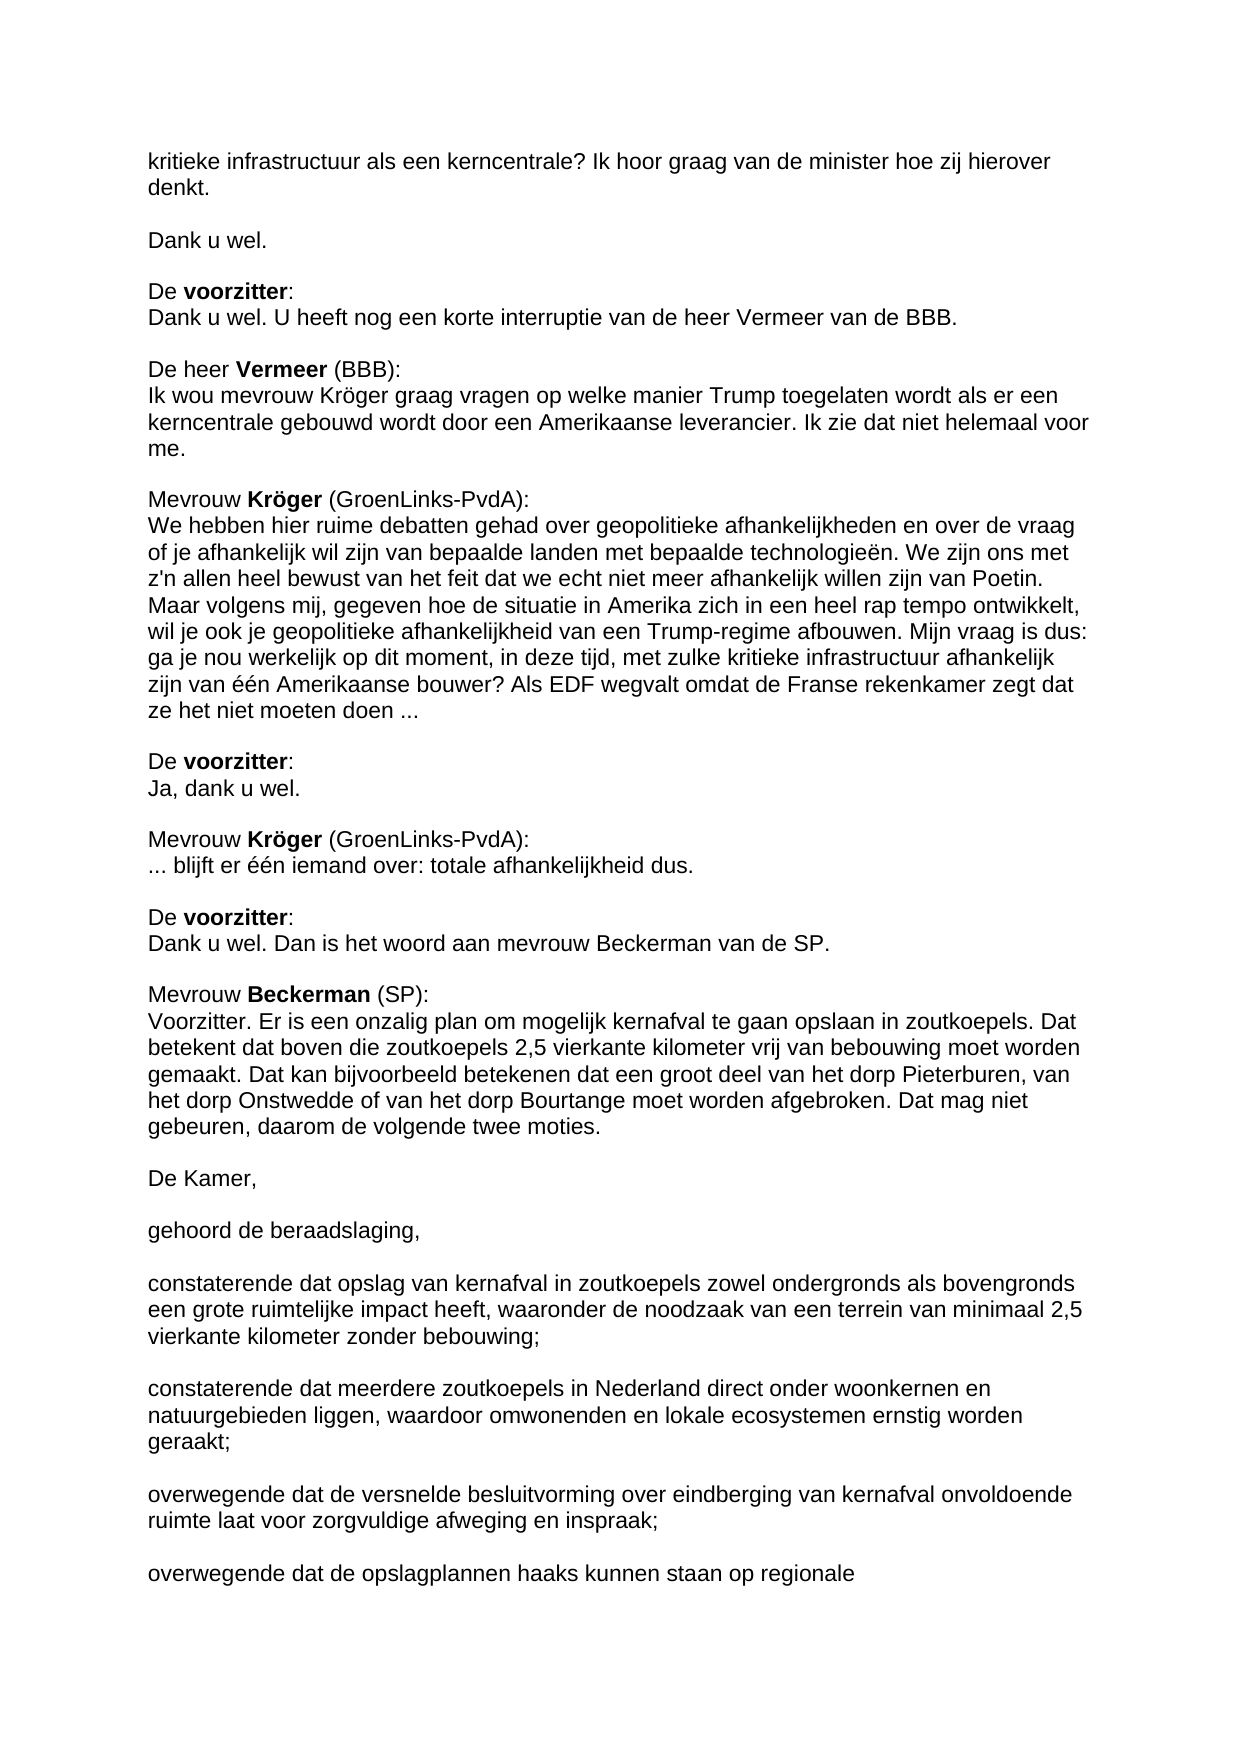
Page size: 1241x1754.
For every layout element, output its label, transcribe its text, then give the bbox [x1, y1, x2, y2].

text De heer Vermeer (BBB): Ik wou mevrouw Kröger graag vragen op welke manier Trump toegelaten wordt als er een kerncentrale gebouwd wordt door een Amerikaanse leverancier. Ik zie dat niet helemaal voor me. [148, 356, 1093, 461]
text De voorzitter: Ja, dank u wel. [148, 748, 1093, 801]
text De voorzitter: Dank u wel. U heeft nog een korte interruptie van de heer Vermeer van de BBB. [148, 278, 1093, 331]
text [148, 1164, 1093, 1586]
text Mevrouw Kröger (GroenLinks-PvdA): ... blijft er één iemand over: totale afhankelijkheid dus. [148, 826, 1093, 879]
text Mevrouw Beckerman (SP): Voorzitter. Er is een onzalig plan om mogelijk kernafval te gaan opslaan in zoutkoepels. Dat betekent dat boven die zoutkoepels 2,5 vierkante kilometer vrij van bebouwing moet worden gemaakt. Dat kan bijvoorbeeld betekenen dat een groot deel van het dorp Pieterburen, van het dorp Onstwedde of van het dorp Bourtange moet worden afgebroken. Dat mag niet gebeuren, daarom de volgende twee moties. [148, 981, 1093, 1139]
text Mevrouw Kröger (GroenLinks-PvdA): We hebben hier ruime debatten gehad over geopolitieke afhankelijkheden en over de vraag of je afhankelijk wil zijn van bepaalde landen met bepaalde technologieën. We zijn ons met z'n allen heel bewust van het feit dat we echt niet meer afhankelijk willen zijn van Poetin. Maar volgens mij, gegeven hoe de situatie in Amerika zich in een heel rap tempo ontwikkelt, wil je ook je geopolitieke afhankelijkheid van een Trump-regime afbouwen. Mijn vraag is dus: ga je nou werkelijk op dit moment, in deze tijd, met zulke kritieke infrastructuur afhankelijk zijn van één Amerikaanse bouwer? Als EDF wegvalt omdat de Franse rekenkamer zegt dat ze het niet moeten doen ... [148, 486, 1093, 723]
text De voorzitter: Dank u wel. Dan is het woord aan mevrouw Beckerman van de SP. [148, 904, 1093, 956]
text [148, 148, 1093, 253]
